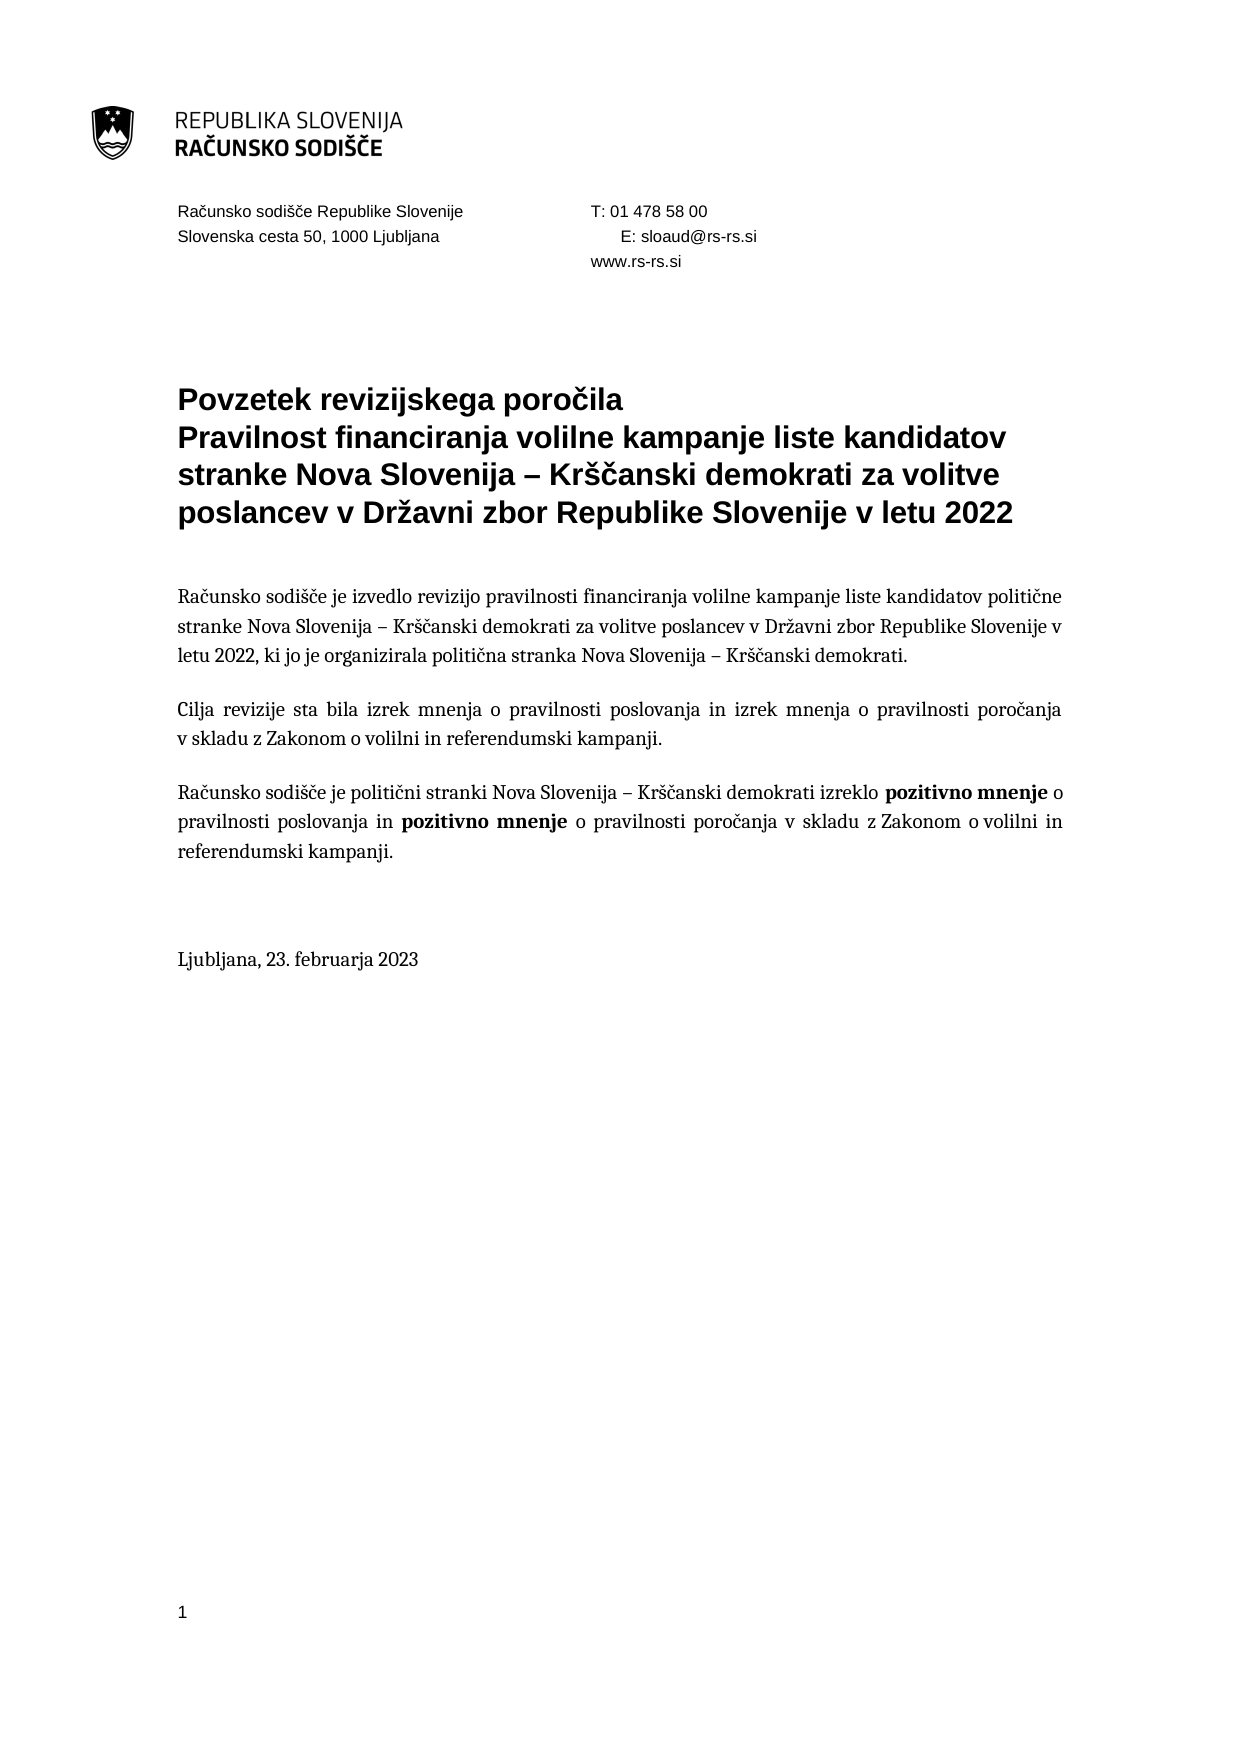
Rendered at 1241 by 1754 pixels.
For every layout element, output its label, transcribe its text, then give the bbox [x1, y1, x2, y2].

text Računsko sodišče je politični stranki Nova Slovenija – Krščanski demokrati izreklo pozitivno mnenje o pravilnosti poslovanja in pozitivno mnenje o pravilnosti poročanja v skladu z Zakonom o volilni in referendumski kampanji. [177, 776, 1063, 864]
picture [91, 106, 403, 160]
text Računsko sodišče je izvedlo revizijo pravilnosti financiranja volilne kampanje liste kandidatov politične stranke Nova Slovenija – Krščanski demokrati za volitve poslancev v Državni zbor Republike Slovenije v letu 2022, ki jo je organizirala politična stranka Nova Slovenija – Krščanski demokrati. [177, 581, 1063, 668]
text Povzetek revizijskega poročila Pravilnost financiranja volilne kampanje liste kandidatov stranke Nova Slovenija – Krščanski demokrati za volitve poslancev v Državni zbor Republike Slovenije v letu 2022 [177, 381, 1063, 531]
text Cilja revizije sta bila izrek mnenja o pravilnosti poslovanja in izrek mnenja o pravilnosti poročanja v skladu z Zakonom o volilni in referendumski kampanji. [177, 693, 1063, 751]
text Ljubljana, 23. februarja 2023 [177, 943, 1063, 972]
